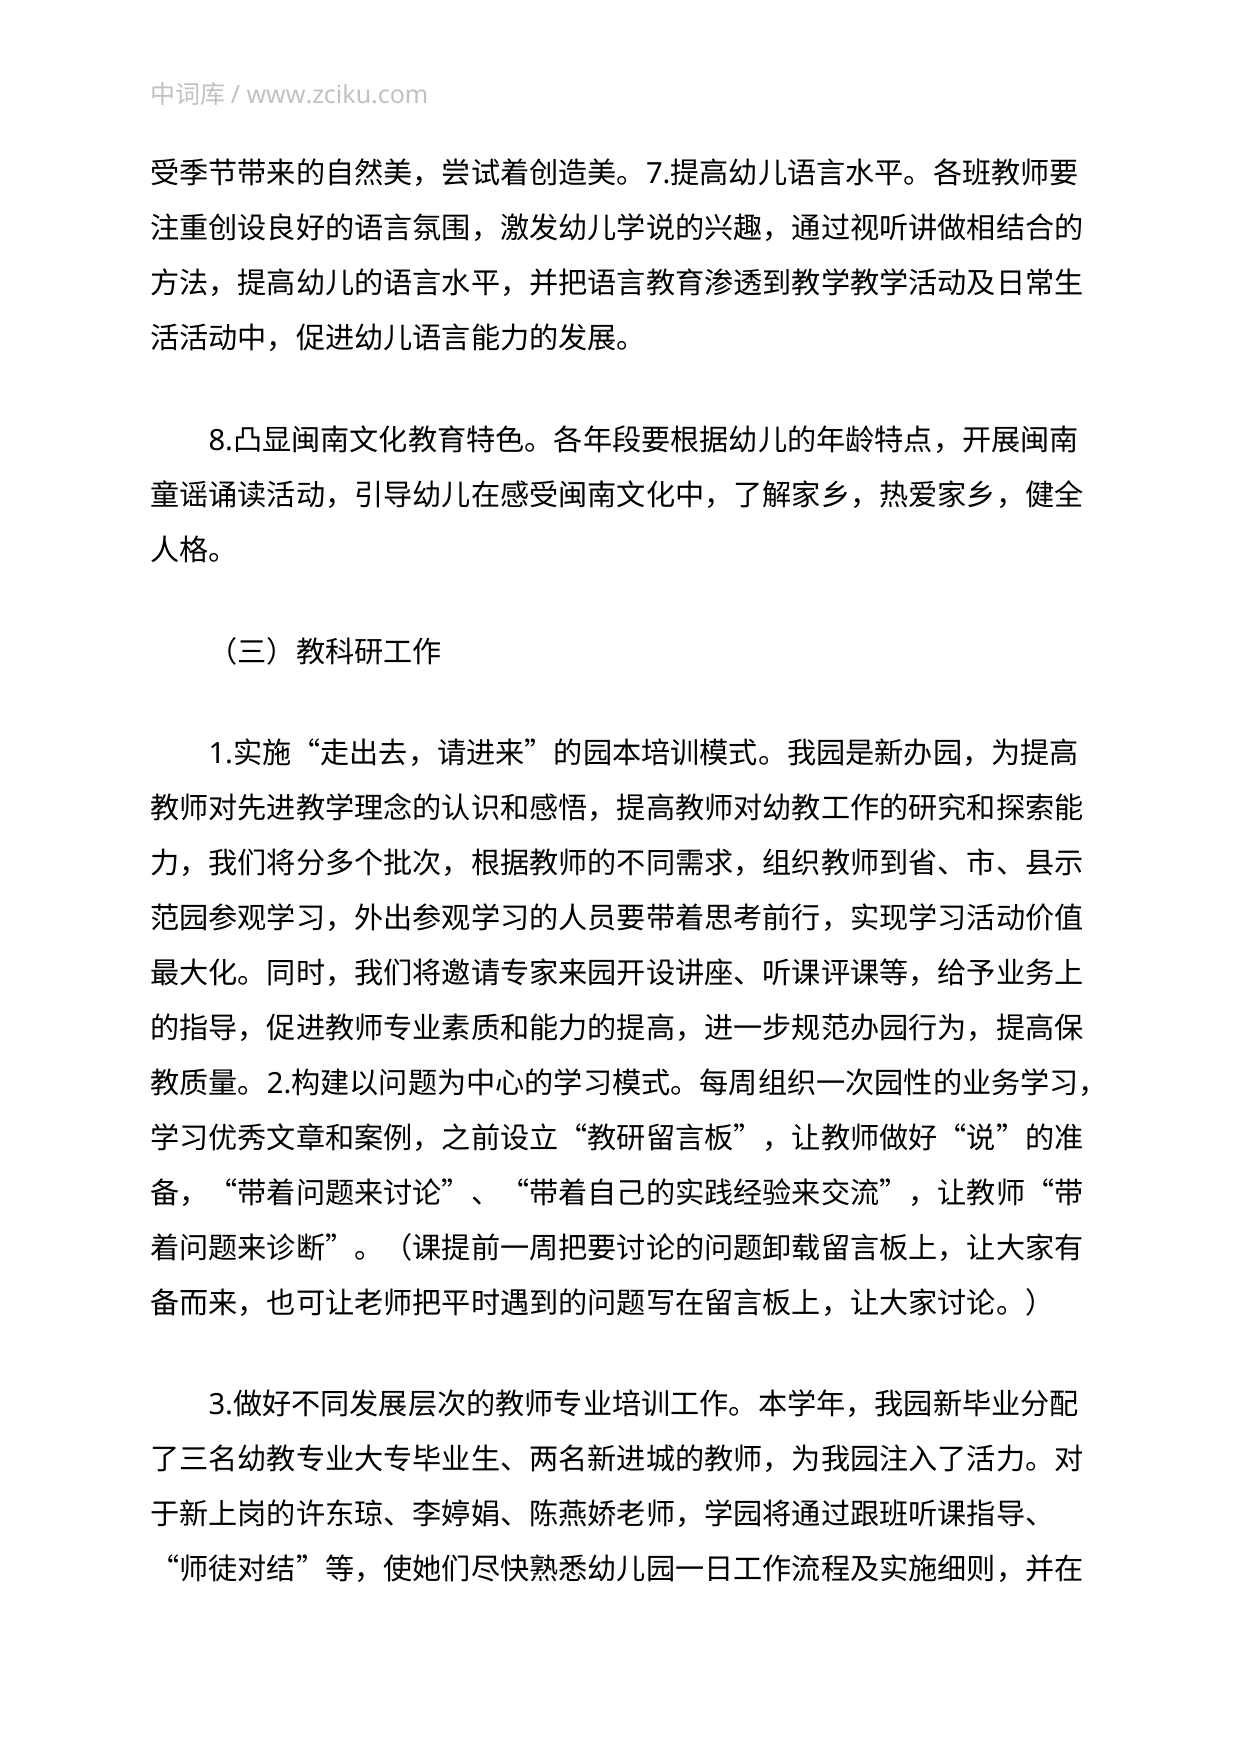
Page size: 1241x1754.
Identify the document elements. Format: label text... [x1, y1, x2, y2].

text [150, 1381, 1090, 1588]
text 8.凸显闽南文化教育特色。各年段要根据幼儿的年龄特点，开展闽南童谣诵读活动，引导幼儿在感受闽南文化中，了解家乡，热爱家乡，健全人格。 [150, 417, 1090, 569]
text 1.实施“走出去，请进来”的园本培训模式。我园是新办园，为提高教师对先进教学理念的认识和感悟，提高教师对幼教工作的研究和探索能力，我们将分多个批次，根据教师的不同需求，组织教师到省、市、县示范园参观学习，外出参观学习的人员要带着思考前行，实现学习活动价值最大化。同时，我们将邀请专家来园开设讲座、听课评课等，给予业务上的指导，促进教师专业素质和能力的提高，进一步规范办园行为，提高保教质量。2.构建以问题为中心的学习模式。每周组织一次园性的业务学习，学习优秀文章和案例，之前设立“教研留言板”，让教师做好“说”的准备，“带着问题来讨论”、“带着自己的实践经验来交流”，让教师“带着问题来诊断”。（课提前一周把要讨论的问题卸载留言板上，让大家有备而来，也可让老师把平时遇到的问题写在留言板上，让大家讨论。） [150, 730, 1090, 1321]
text （三）教科研工作 [150, 628, 1090, 671]
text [150, 150, 1090, 357]
